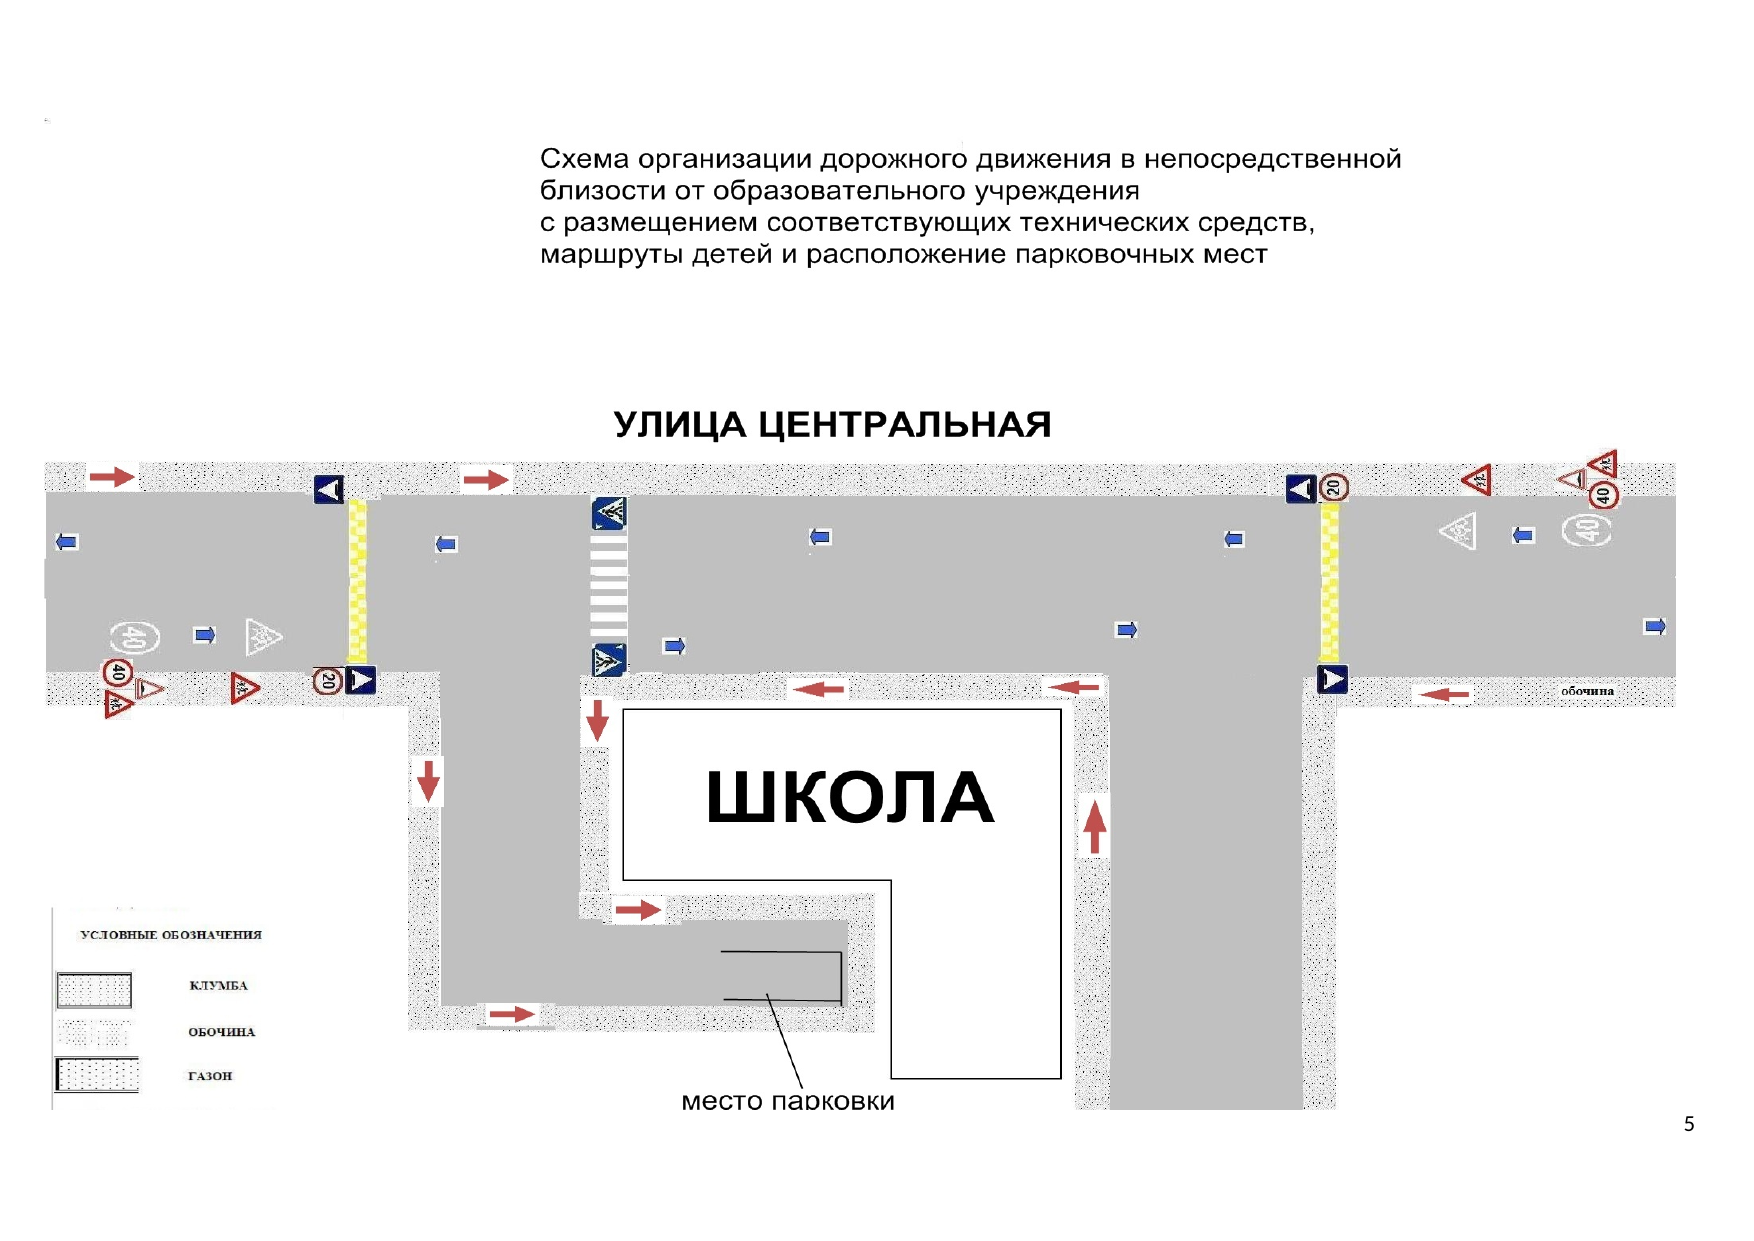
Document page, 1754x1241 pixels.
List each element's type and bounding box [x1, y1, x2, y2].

picture [44, 118, 1677, 1110]
